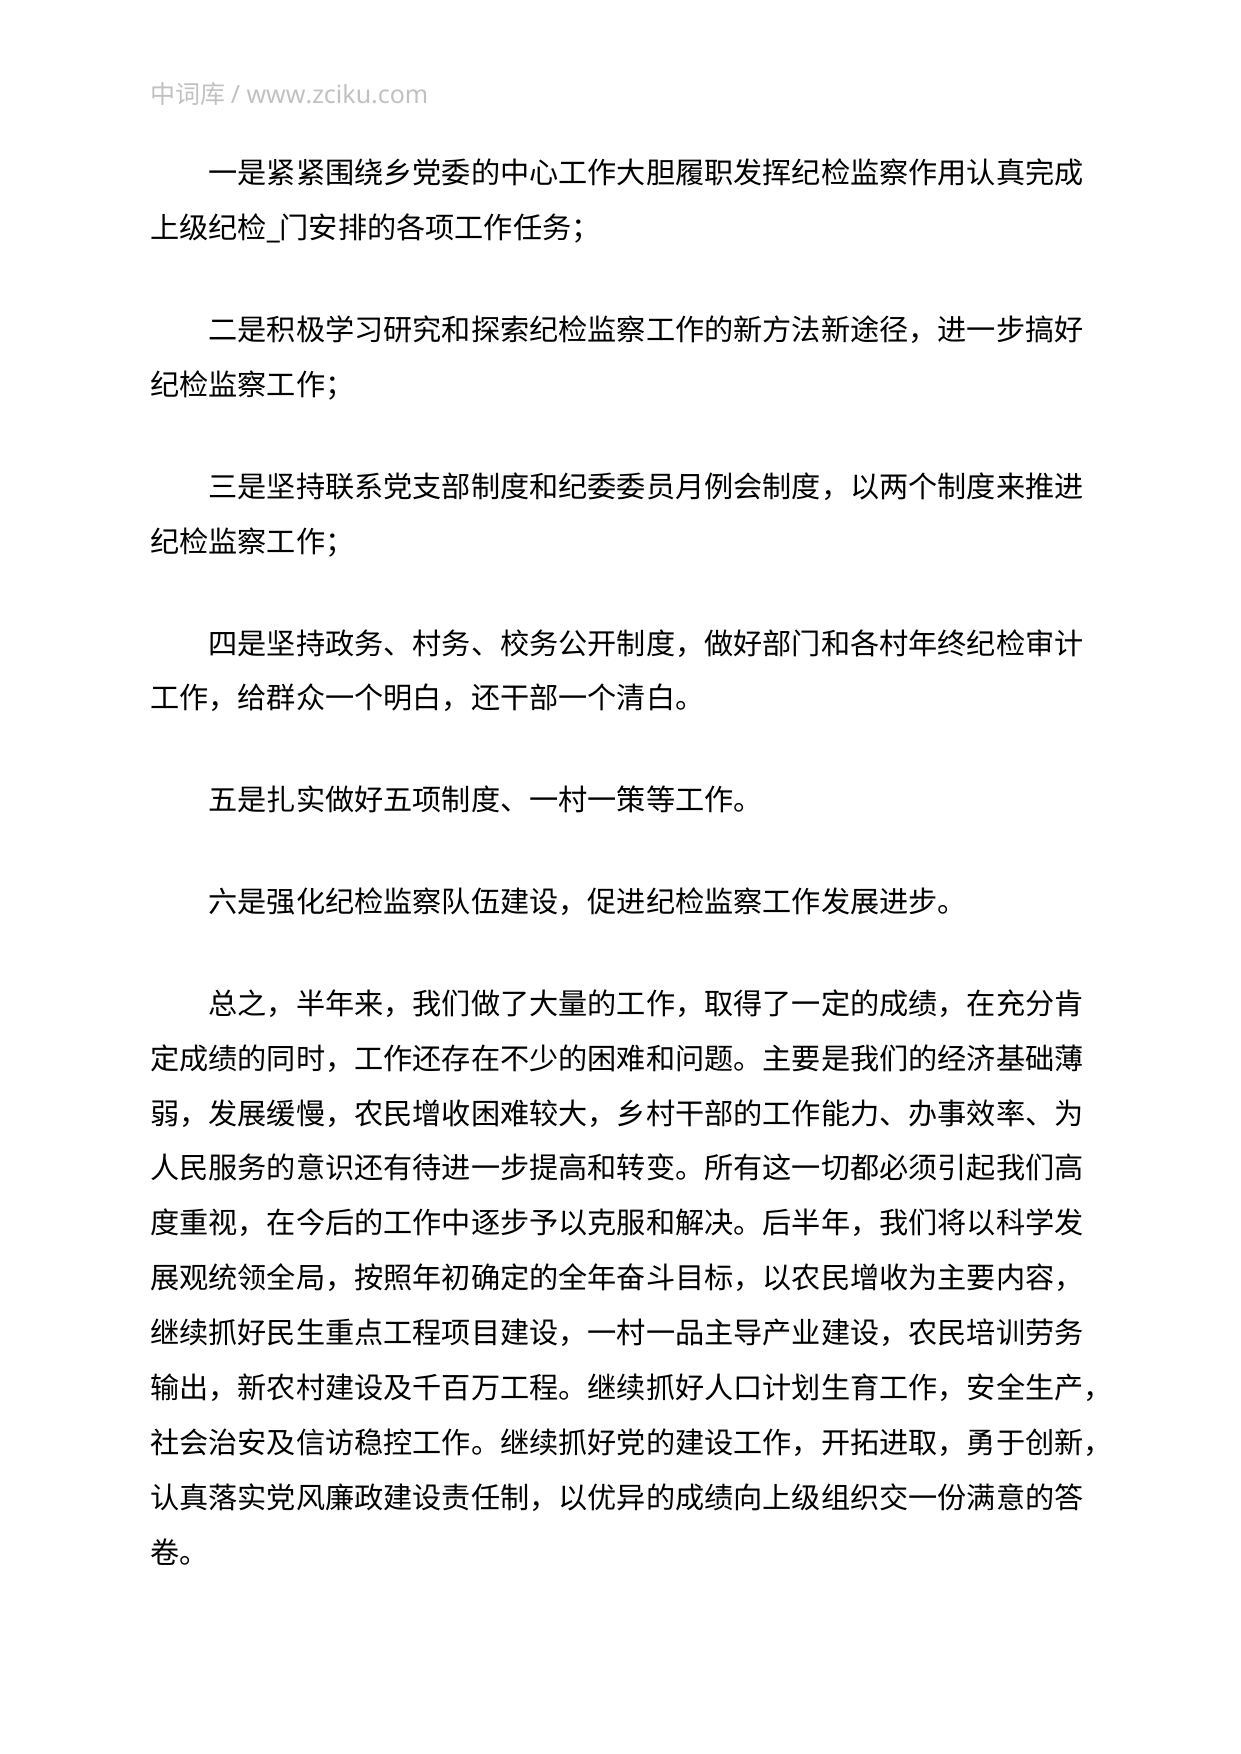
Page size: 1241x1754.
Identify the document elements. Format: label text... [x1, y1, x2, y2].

text 四是坚持政务、村务、校务公开制度，做好部门和各村年终纪检审计工作，给群众一个明白，还干部一个清白。 [150, 620, 1090, 717]
text 六是强化纪检监察队伍建设，促进纪检监察工作发展进步。 [150, 879, 1090, 921]
text 三是坚持联系党支部制度和纪委委员月例会制度，以两个制度来推进纪检监察工作； [150, 463, 1090, 561]
text 五是扎实做好五项制度、一村一策等工作。 [150, 777, 1090, 819]
text 二是积极学习研究和探索纪检监察工作的新方法新途径，进一步搞好纪检监察工作； [150, 307, 1090, 404]
text 总之，半年来，我们做了大量的工作，取得了一定的成绩，在充分肯定成绩的同时，工作还存在不少的困难和问题。主要是我们的经济基础薄弱，发展缓慢，农民增收困难较大，乡村干部的工作能力、办事效率、为人民服务的意识还有待进一步提高和转变。所有这一切都必须引起我们高度重视，在今后的工作中逐步予以克服和解决。后半年，我们将以科学发展观统领全局，按照年初确定的全年奋斗目标，以农民增收为主要内容，继续抓好民生重点工程项目建设，一村一品主导产业建设，农民培训劳务输出，新农村建设及千百万工程。继续抓好人口计划生育工作，安全生产，社会治安及信访稳控工作。继续抓好党的建设工作，开拓进取，勇于创新，认真落实党风廉政建设责任制，以优异的成绩向上级组织交一份满意的答卷。 [150, 980, 1090, 1572]
text 一是紧紧围绕乡党委的中心工作大胆履职发挥纪检监察作用认真完成上级纪检_门安排的各项工作任务； [150, 150, 1090, 247]
